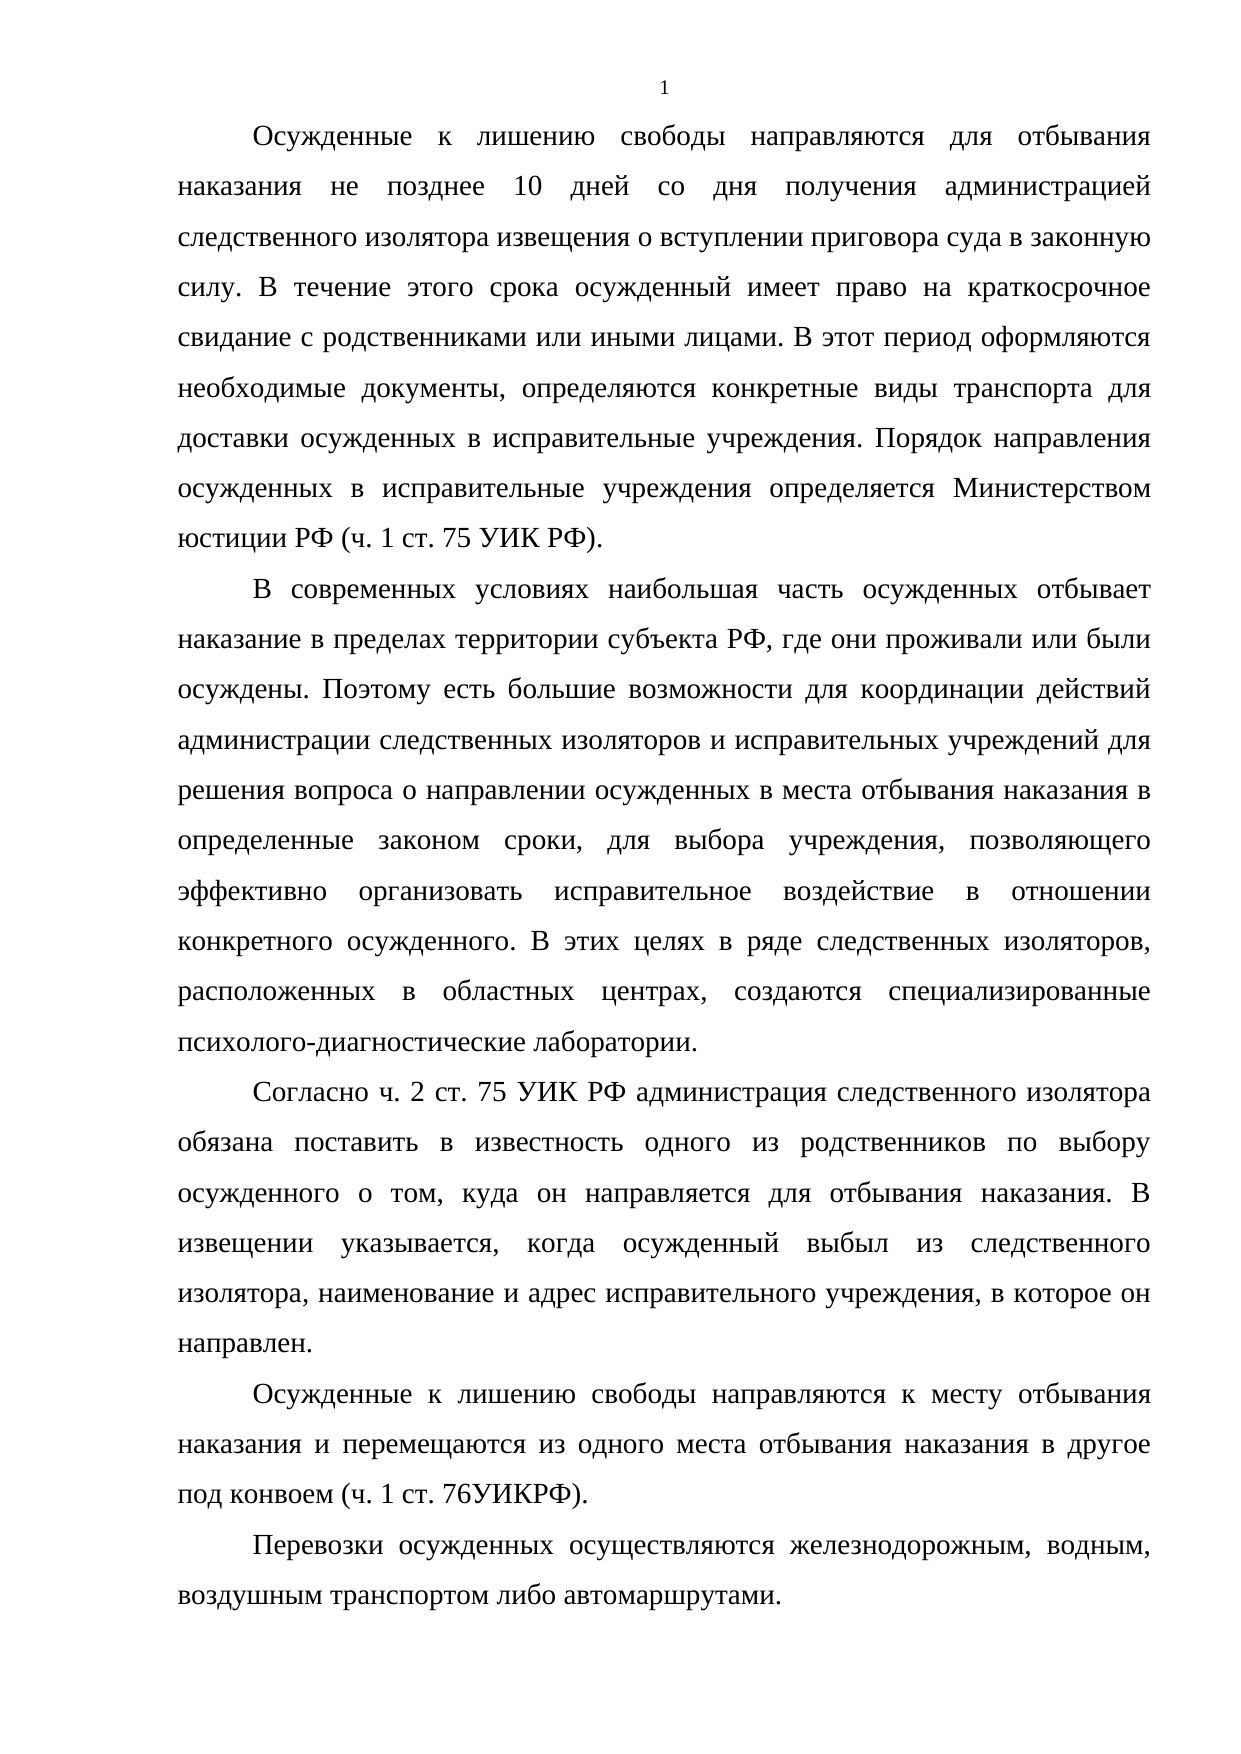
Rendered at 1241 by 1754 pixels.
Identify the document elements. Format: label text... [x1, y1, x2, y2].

text Осужденные к лишению свободы направляются для отбывания наказания не позднее 10 дней со дня получения администрацией следственного изолятора извещения о вступлении приговора суда в законную силу. В течение этого срока осужденный имеет право на краткосрочное свидание с родственниками или иными лицами. В этот период оформляются необходимые документы, определяются конкретные виды транспорта для доставки осужденных в исправительные учреждения. Порядок направления осужденных в исправительные учреждения определяется Министерством юстиции РФ (ч. 1 ст. 75 УИК РФ). [177, 118, 1152, 554]
text Осужденные к лишению свободы направляются к месту отбывания наказания и перемещаются из одного места отбывания наказания в другое под конвоем (ч. 1 ст. 76УИКРФ). [177, 1376, 1152, 1510]
text В современных условиях наибольшая часть осужденных отбывает наказание в пределах территории субъекта РФ, где они проживали или были осуждены. Поэтому есть большие возможности для координации действий администрации следственных изоляторов и исправительных учреждений для решения вопроса о направлении осужденных в места отбывания наказания в определенные законом сроки, для выбора учреждения, позволяющего эффективно организовать исправительное воздействие в отношении конкретного осужденного. В этих целях в ряде следственных изоляторов, расположенных в областных центрах, создаются специализированные психолого-диагностические лаборатории. [177, 571, 1152, 1057]
text Согласно ч. 2 ст. 75 УИК РФ администрация следственного изолятора обязана поставить в известность одного из родственников по выбору осужденного о том, куда он направляется для отбывания наказания. В извещении указывается, когда осужденный выбыл из следственного изолятора, наименование и адрес исправительного учреждения, в которое он направлен. [177, 1074, 1152, 1359]
text Перевозки осужденных осуществляются железнодорожным, водным, воздушным транспортом либо автомаршрутами. [177, 1527, 1152, 1611]
